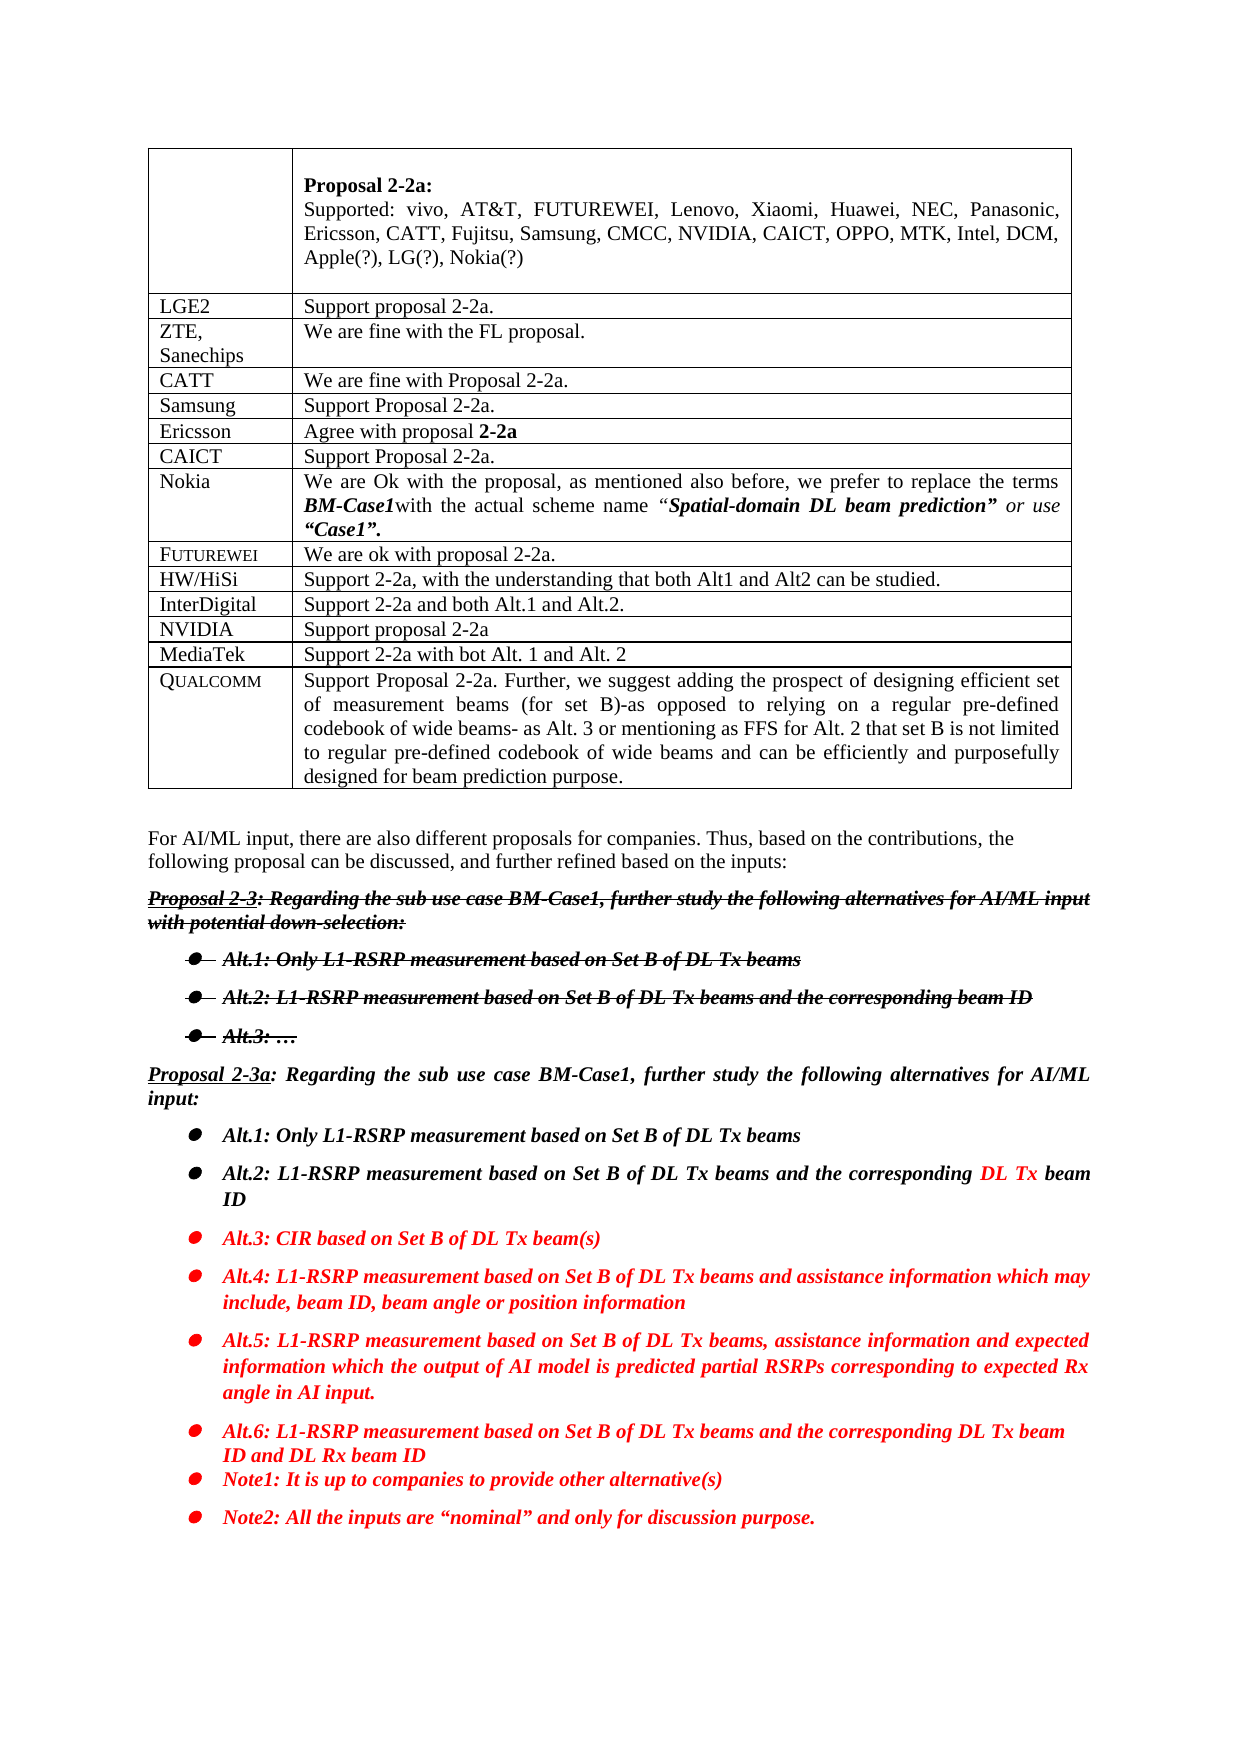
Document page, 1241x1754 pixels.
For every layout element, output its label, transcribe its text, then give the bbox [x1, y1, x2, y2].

table_cell NVIDIA [149, 617, 292, 641]
table_cell ZTE, Sanechips [149, 319, 292, 367]
text For AI/ML input, there are also different proposals for companies. Thus, based on the contributions, the following proposal can be discussed, and further refined based on the inputs: [148, 825, 1093, 873]
table_cell Futurewei [149, 542, 292, 566]
list Alt.5: L1-RSRP measurement based on Set B of DL Tx beams, assistance information and expected information which the output of AI model is predicted partial RSRPs corresponding to expected Rx angle in AI input. [185, 1328, 1093, 1404]
table_cell Support proposal 2-2a. [293, 294, 1071, 318]
table_cell Support 2-2a, with the understanding that both Alt1 and Alt2 can be studied. [293, 567, 1071, 591]
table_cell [293, 149, 1071, 293]
table_cell InterDigital [149, 592, 292, 616]
list Alt.2: L1-RSRP measurement based on Set B of DL Tx beams and the corresponding DL Tx beam ID [185, 1161, 1093, 1211]
table_cell Support proposal 2-2a [293, 617, 1071, 641]
table_cell Support Proposal 2-2a. [293, 394, 1071, 417]
table_cell We are fine with the FL proposal. [293, 319, 1071, 367]
table_cell FL [149, 149, 292, 293]
table_cell Samsung [149, 394, 292, 417]
list Alt.2: L1-RSRP measurement based on Set B of DL Tx beams and the corresponding beam ID [185, 985, 1093, 1009]
list Alt.3: CIR based on Set B of DL Tx beam(s) [185, 1225, 1093, 1249]
list Alt.3: … [185, 1023, 1093, 1048]
table_cell Support 2-2a with bot Alt. 1 and Alt. 2 [293, 643, 1071, 666]
text Proposal 2-3a: Regarding the sub use case BM-Case1, further study the following alternatives for AI/ML input: [148, 1062, 1093, 1110]
table_cell Nokia [149, 469, 292, 541]
table_cell CATT [149, 368, 292, 392]
text Proposal 2-3: Regarding the sub use case BM-Case1, further study the following alternatives for AI/ML input with potential down-selection: [148, 886, 1093, 934]
table_cell HW/HiSi [149, 567, 292, 591]
table_cell LGE2 [149, 294, 292, 318]
table_cell We are ok with proposal 2-2a. [293, 542, 1071, 566]
table_cell MediaTek [149, 643, 292, 666]
table_cell Qualcomm [149, 668, 292, 788]
list Alt.1: Only L1-RSRP measurement based on Set B of DL Tx beams [185, 1123, 1093, 1147]
list Alt.6: L1-RSRP measurement based on Set B of DL Tx beams and the corresponding DL Tx beam ID and DL Rx beam ID [185, 1418, 1093, 1467]
table_cell We are fine with Proposal 2-2a. [293, 368, 1071, 392]
table_cell Support Proposal 2-2a. [293, 444, 1071, 468]
table_cell We are Ok with the proposal, as mentioned also before, we prefer to replace the terms BM-Case1with the actual scheme name “Spatial-domain DL beam prediction” or use “Case1”. [293, 469, 1071, 541]
list Alt.1: Only L1-RSRP measurement based on Set B of DL Tx beams [185, 947, 1093, 971]
list Note1: It is up to companies to provide other alternative(s) [185, 1467, 1093, 1491]
list Alt.4: L1-RSRP measurement based on Set B of DL Tx beams and assistance information which may include, beam ID, beam angle or position information [185, 1264, 1093, 1314]
table_cell Support 2-2a and both Alt.1 and Alt.2. [293, 592, 1071, 616]
list Note2: All the inputs are “nominal” and only for discussion purpose. [185, 1505, 1093, 1529]
table_cell CAICT [149, 444, 292, 468]
table_cell Support Proposal 2-2a. Further, we suggest adding the prospect of designing efficient set of measurement beams (for set B)-as opposed to relying on a regular pre-defined codebook of wide beams- as Alt. 3 or mentioning as FFS for Alt. 2 that set B is not limited to regular pre-defined codebook of wide beams and can be efficiently and purposefully designed for beam prediction purpose. [293, 668, 1071, 788]
table_cell Ericsson [149, 419, 292, 443]
table_cell Agree with proposal 2-2a [293, 419, 1071, 443]
